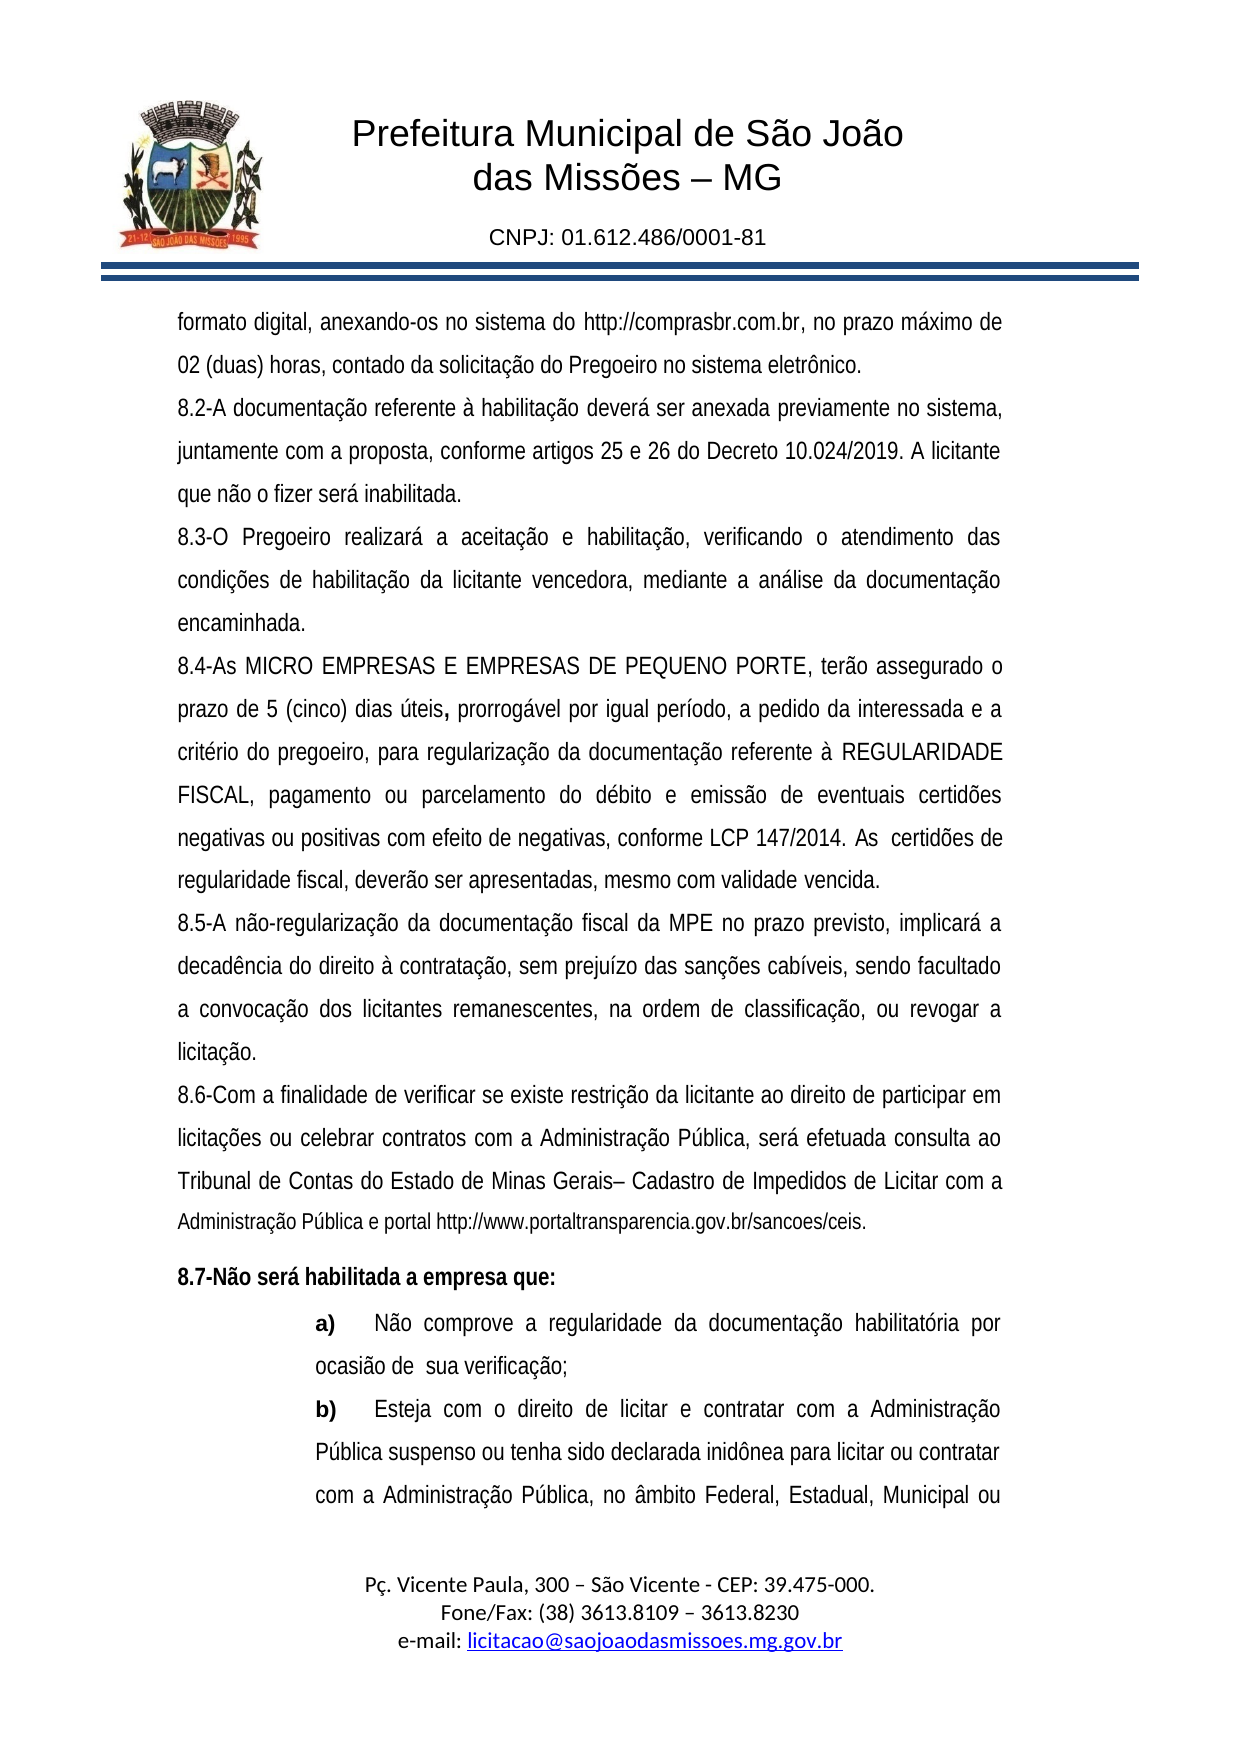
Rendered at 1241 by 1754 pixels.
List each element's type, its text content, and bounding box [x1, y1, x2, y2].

text 8.2-A documentação referente à habilitação deverá ser anexada previamente no sistema, juntamente com a proposta, conforme artigos 25 e 26 do Decreto 10.024/2019. A licitante que não o fizer será inabilitada. [177, 393, 1003, 508]
text 8.5-A não-regularização da documentação fiscal da MPE no prazo previsto, implicará a decadência do direito à contratação, sem prejuízo das sanções cabíveis, sendo facultado a convocação dos licitantes remanescentes, na ordem de classificação, ou revogar a licitação. [177, 908, 1003, 1066]
list Não comprove a regularidade da documentação habilitatória por ocasião de sua verificação; [315, 1308, 1002, 1380]
text 8.6-Com a finalidade de verificar se existe restrição da licitante ao direito de participar em licitações ou celebrar contratos com a Administração Pública, será efetuada consulta ao Tribunal de Contas do Estado de Minas Gerais– Cadastro de Impedidos de Licitar com a Administração Pública e portal http://www.portaltransparencia.gov.br/sancoes/ceis. [177, 1080, 1003, 1234]
subtitle 8.7-Não será habilitada a empresa que: [177, 1262, 1063, 1291]
text 8.4-As MICRO EMPRESAS E EMPRESAS DE PEQUENO PORTE, terão assegurado o prazo de 5 (cinco) dias úteis, prorrogável por igual período, a pedido da interessada e a critério do pregoeiro, para regularização da documentação referente à REGULARIDADE FISCAL, pagamento ou parcelamento do débito e emissão de eventuais certidões negativas ou positivas com efeito de negativas, conforme LCP 147/2014. As certidões de regularidade fiscal, deverão ser apresentadas, mesmo com validade vencida. [177, 651, 1003, 894]
text 8.3-O Pregoeiro realizará a aceitação e habilitação, verificando o atendimento das condições de habilitação da licitante vencedora, mediante a análise da documentação encaminhada. [177, 522, 1002, 637]
picture [112, 100, 264, 254]
